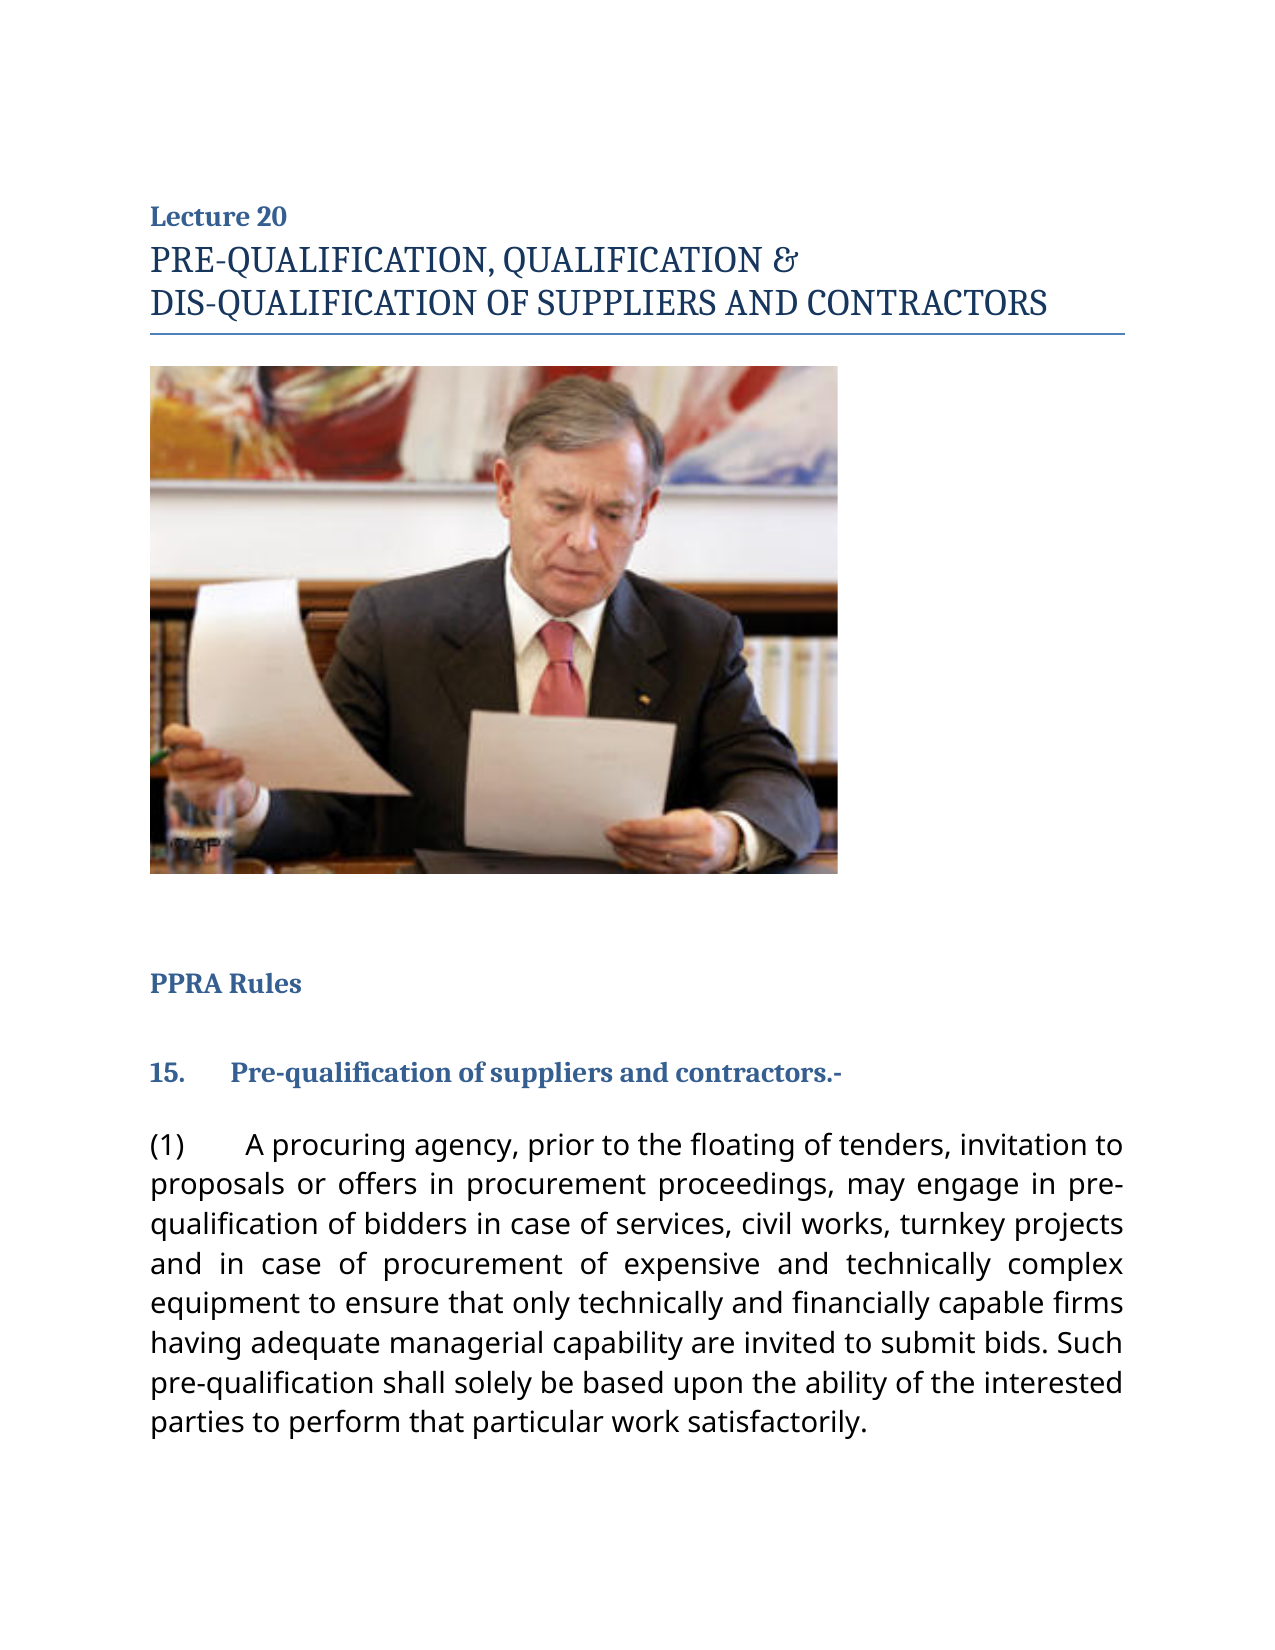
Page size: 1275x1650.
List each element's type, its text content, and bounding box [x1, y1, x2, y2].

subtitle Lecture 20 [150, 200, 1125, 233]
title DIS-QUALIFICATION OF SUPPLIERS AND CONTRACTORS [150, 282, 1125, 333]
title PRE-QUALIFICATION, QUALIFICATION & [150, 238, 1125, 282]
subtitle PPRA Rules [150, 968, 1125, 1001]
subtitle 15. Pre-qualification of suppliers and contractors.- [150, 1056, 1125, 1090]
picture [150, 366, 838, 874]
text (1) A procuring agency, prior to the floating of tenders, invitation to proposals or offers in procurement proceedings, may engage in pre-qualification of bidders in case of services, civil works, turnkey projects and in case of procurement of expensive and technically complex equipment to ensure that only technically and financially capable firms having adequate managerial capability are invited to submit bids. Such pre-qualification shall solely be based upon the ability of the interested parties to perform that particular work satisfactorily. [150, 1124, 1125, 1441]
